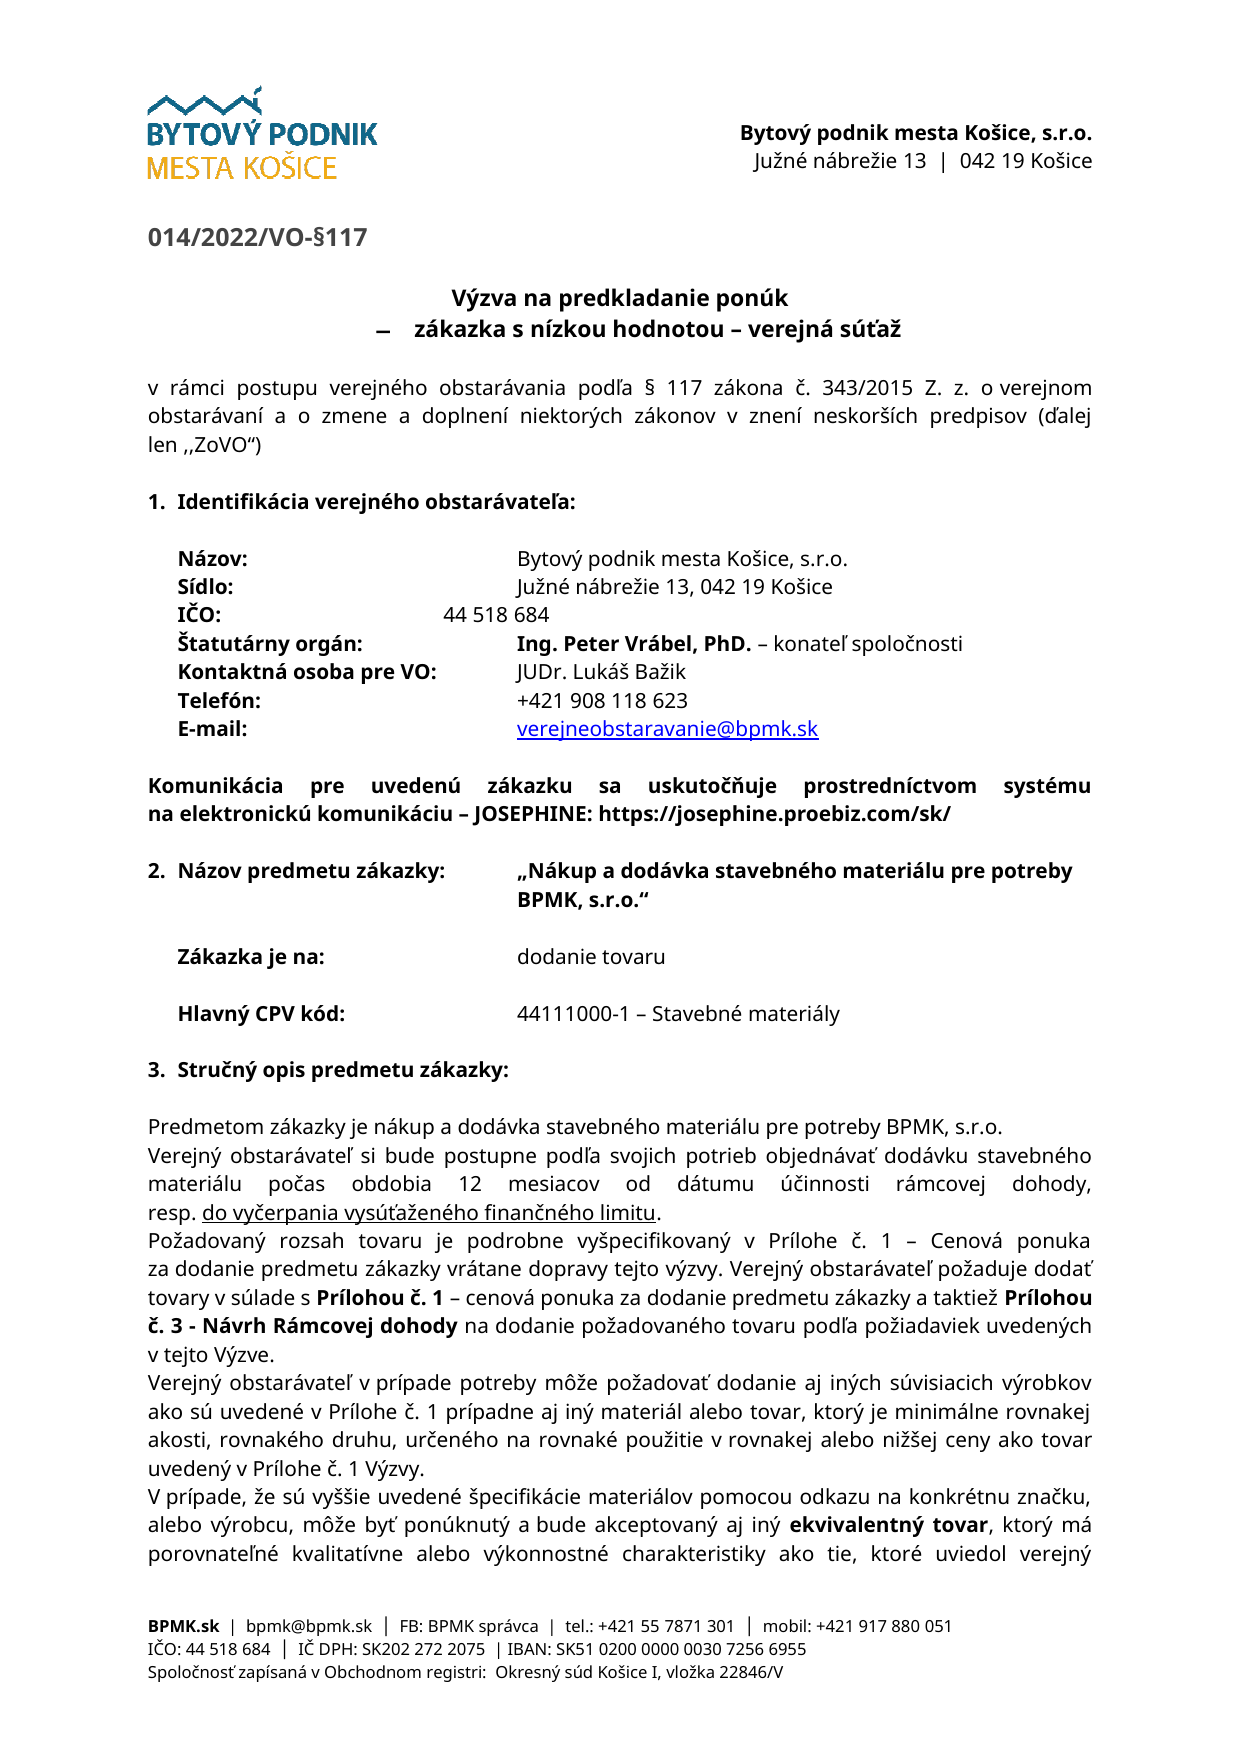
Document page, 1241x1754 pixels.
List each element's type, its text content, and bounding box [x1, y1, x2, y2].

text Kontaktná osoba pre VO: JUDr. Lukáš Bažik [148, 657, 1093, 686]
text Verejný obstarávateľ v prípade potreby môže požadovať dodanie aj iných súvisiacich výrobkov ako sú uvedené v Prílohe č. 1 prípadne aj iný materiál alebo tovar, ktorý je minimálne rovnakej akosti, rovnakého druhu, určeného na rovnaké použitie v rovnakej alebo nižšej ceny ako tovar uvedený v Prílohe č. 1 Výzvy. [148, 1368, 1093, 1482]
text Výzva na predkladanie ponúk [148, 282, 1093, 313]
text 014/2022/VO-§117 [148, 219, 1093, 254]
list Stručný opis predmetu zákazky: [148, 1056, 1093, 1084]
text Verejný obstarávateľ si bude postupne podľa svojich potrieb objednávať dodávku stavebného materiálu počas obdobia 12 mesiacov od dátumu účinnosti rámcovej dohody, resp. do vyčerpania vysúťaženého finančného limitu. [148, 1141, 1093, 1226]
text Zákazka je na: dodanie tovaru [148, 942, 1093, 970]
list Názov predmetu zákazky: „Nákup a dodávka stavebného materiálu pre potreby [148, 856, 1093, 885]
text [148, 1482, 1093, 1567]
text Štatutárny orgán: Ing. Peter Vrábel, PhD. – konateľ spoločnosti [148, 629, 1093, 657]
text v rámci postupu verejného obstarávania podľa § 117 zákona č. 343/2015 Z. z. o verejnom obstarávaní a o zmene a doplnení niektorých zákonov v znení neskorších predpisov (ďalej len ,,ZoVO“) [148, 373, 1093, 458]
text Telefón: +421 908 118 623 [148, 686, 1093, 714]
picture [147, 85, 378, 179]
list zákazka s nízkou hodnotou – verejná súťaž [185, 313, 1093, 344]
text Hlavný CPV kód: 44111000-1 – Stavebné materiály [148, 999, 1093, 1027]
list Identifikácia verejného obstarávateľa: [148, 487, 1093, 515]
text E-mail: verejneobstaravanie@bpmk.sk [148, 714, 1093, 743]
text Predmetom zákazky je nákup a dodávka stavebného materiálu pre potreby BPMK, s.r.o. [148, 1112, 1093, 1141]
text Požadovaný rozsah tovaru je podrobne vyšpecifikovaný v Prílohe č. 1 – Cenová ponuka za dodanie predmetu zákazky vrátane dopravy tejto výzvy. Verejný obstarávateľ požaduje dodať tovary v súlade s Prílohou č. 1 – cenová ponuka za dodanie predmetu zákazky a taktiež Prílohou č. 3 - Návrh Rámcovej dohody na dodanie požadovaného tovaru podľa požiadaviek uvedených v tejto Výzve. [148, 1226, 1093, 1368]
list BPMK, s.r.o.“ [177, 885, 1093, 913]
text Komunikácia pre uvedenú zákazku sa uskutočňuje prostredníctvom systému na elektronickú komunikáciu – JOSEPHINE: https://josephine.proebiz.com/sk/ [148, 771, 1093, 828]
text Názov: Bytový podnik mesta Košice, s.r.o. [148, 544, 1093, 572]
text IČO: 44 518 684 [148, 601, 1093, 629]
text Sídlo: Južné nábrežie 13, 042 19 Košice [148, 572, 1093, 601]
